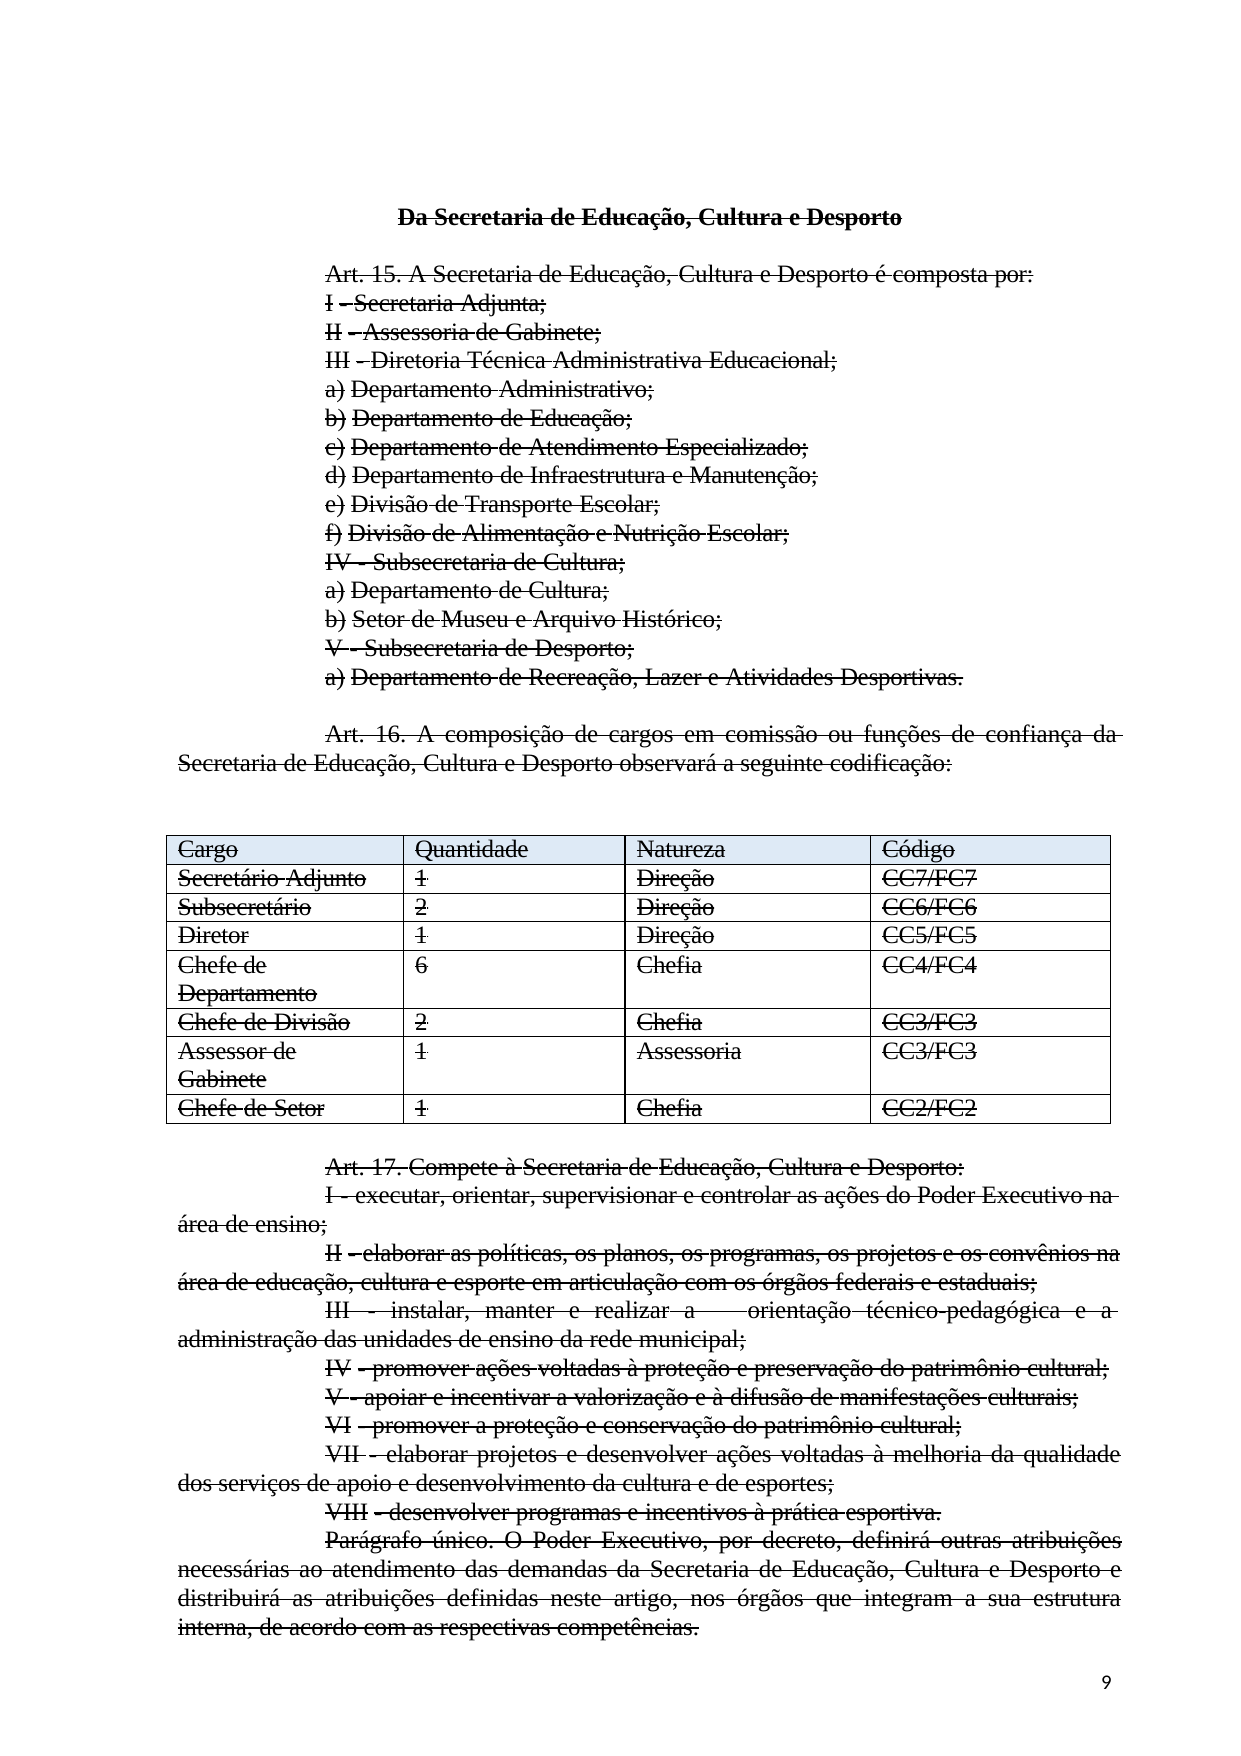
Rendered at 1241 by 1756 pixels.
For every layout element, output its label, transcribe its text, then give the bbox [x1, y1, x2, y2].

list - apoiar e incentivar a valorização e à difusão de manifestações culturais; [325, 1382, 1137, 1411]
text Art. 16. A composição de cargos em comissão ou funções de confiança da Secretaria de Educação, Cultura e Desporto observará a seguinte codificação: [177, 719, 1137, 777]
list Departamento Administrativo; [325, 374, 1137, 403]
table_cell Secretário Adjunto [167, 865, 403, 893]
list Departamento de Infraestrutura e Manutenção; [325, 460, 1137, 489]
text Art. 15. A Secretaria de Educação, Cultura e Desporto é composta por: [325, 259, 1137, 288]
table_header Natureza [626, 836, 870, 864]
table_cell 1 [404, 922, 624, 950]
list - Assessoria de Gabinete; [325, 317, 1137, 345]
list - executar, orientar, supervisionar e controlar as ações do Poder Executivo na área de ensino; [177, 1180, 1122, 1238]
list Departamento de Recreação, Lazer e Atividades Desportivas. [325, 662, 1137, 690]
list Divisão de Alimentação e Nutrição Escolar; IV - Subsecretaria de Cultura; [325, 518, 789, 575]
table_cell 6 [404, 951, 624, 1008]
table_cell Direção [626, 922, 870, 950]
list Departamento de Atendimento Especializado; [325, 432, 1137, 460]
text Parágrafo único. O Poder Executivo, por decreto, definirá outras atribuições necessárias ao atendimento das demandas da Secretaria de Educação, Cultura e Desporto e distribuirá as atribuições definidas neste artigo, nos órgãos que integram a sua estrutura interna, de acordo com as respectivas competências. [177, 1571, 1122, 1641]
table_cell Chefia [626, 951, 870, 1008]
table_cell CC2/FC2 [871, 1095, 1110, 1122]
table_cell Direção [626, 865, 870, 893]
table_header Cargo [167, 836, 403, 864]
list Divisão de Transporte Escolar; [325, 489, 1137, 518]
table_cell CC3/FC3 [871, 1009, 1110, 1036]
list - promover ações voltadas à proteção e preservação do patrimônio cultural; [325, 1353, 1137, 1382]
text Da Secretaria de Educação, Cultura e Desporto [163, 202, 1136, 231]
list Departamento de Educação; [325, 403, 1137, 432]
list - desenvolver programas e incentivos à prática esportiva. [325, 1497, 1137, 1526]
table_cell Assessor de Gabinete [167, 1037, 403, 1094]
table_cell 2 [404, 1009, 624, 1036]
list - Secretaria Adjunta; [325, 288, 1137, 317]
table_cell CC3/FC3 [871, 1037, 1110, 1094]
table_header Quantidade [404, 836, 624, 864]
table_cell 1 [404, 1095, 624, 1122]
list - elaborar projetos e desenvolver ações voltadas à melhoria da qualidade dos serviços de apoio e desenvolvimento da cultura e de esportes; [177, 1439, 1122, 1497]
table_header Código [871, 836, 1110, 864]
table_cell Chefe de Setor [167, 1095, 403, 1122]
list - instalar, manter e realizar a orientação técnico-pedagógica e a administração das unidades de ensino da rede municipal; [177, 1295, 1123, 1353]
table_cell 1 [404, 1037, 624, 1094]
table_cell CC5/FC5 [871, 922, 1110, 950]
table_cell Chefe de Divisão [167, 1009, 403, 1036]
table_cell CC4/FC4 [871, 951, 1110, 1008]
table_cell Chefia [626, 1095, 870, 1122]
table_cell Direção [626, 894, 870, 921]
table_cell Diretor [167, 922, 403, 950]
list Departamento de Cultura; [325, 575, 1137, 604]
table_cell 2 [404, 894, 624, 921]
list - elaborar as políticas, os planos, os programas, os projetos e os convênios na área de educação, cultura e esporte em articulação com os órgãos federais e estaduais; [177, 1238, 1123, 1295]
list - promover a proteção e conservação do patrimônio cultural; [325, 1411, 1137, 1439]
table_cell Chefe de Departamento [167, 951, 403, 1008]
text Parágrafo único. O Poder Executivo, por decreto, definirá outras atribuições necessárias ao atendimento das demandas da Secretaria de Educação, Cultura e Desporto e distribuirá as atribuições definidas neste artigo, nos órgãos que integram a sua estrutura interna, de acordo com as respectivas competências. [177, 1526, 1122, 1570]
table_cell Subsecretário [167, 894, 403, 921]
table_cell CC7/FC7 [871, 865, 1110, 893]
text Art. 17. Compete à Secretaria de Educação, Cultura e Desporto: [325, 1152, 1137, 1180]
table_cell Assessoria [626, 1037, 870, 1094]
table_cell CC6/FC6 [871, 894, 1110, 921]
list - Diretoria Técnica Administrativa Educacional; [325, 345, 1137, 374]
table_cell 1 [404, 865, 624, 893]
table_cell Chefia [626, 1009, 870, 1036]
list Setor de Museu e Arquivo Histórico; V - Subsecretaria de Desporto; [325, 604, 723, 662]
